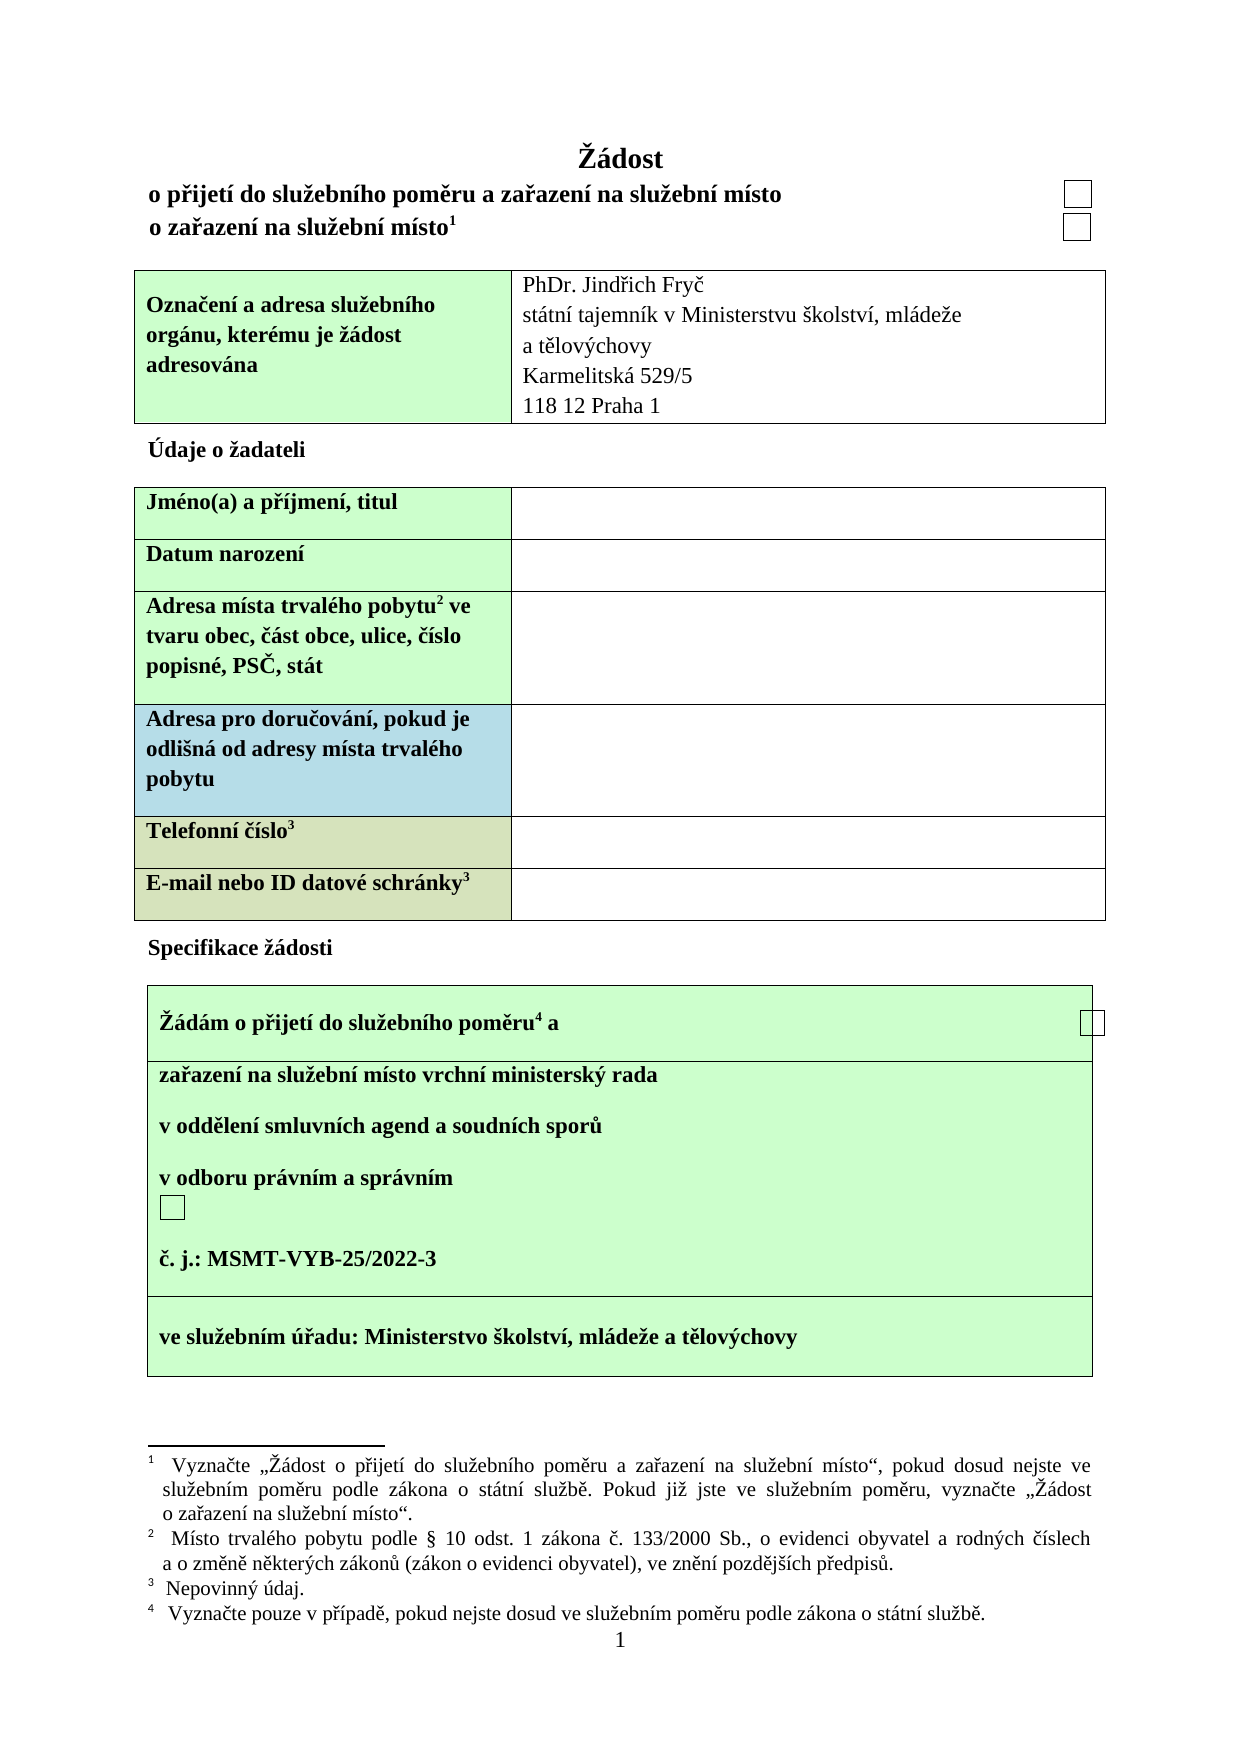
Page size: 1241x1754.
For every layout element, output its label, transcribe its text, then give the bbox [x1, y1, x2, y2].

table_header PhDr. Jindřich Fryč státní tajemník v Ministerstvu školství, mládeže a tělovýchovy Karmelitská 529/5 118 12 Praha 1 [512, 271, 1105, 422]
table_cell Telefonní číslo [135, 817, 511, 868]
text Údaje o žadateli [148, 436, 1092, 462]
table_cell [512, 592, 1105, 704]
table_cell zařazení na služební místo vrchní ministerský rada v oddělení smluvních agend a soudních sporů v odboru právním a správním č. j.: MSMT-VYB-25/2022-3 [148, 1062, 1092, 1296]
table_cell ve služebním úřadu: Ministerstvo školství, mládeže a tělovýchovy [148, 1297, 1092, 1376]
table_header Jméno(a) a příjmení, titul [135, 488, 511, 539]
table_cell [512, 705, 1105, 816]
text Žádost [148, 141, 1092, 174]
table_cell Adresa místa trvalého pobytu ve tvaru obec, část obce, ulice, číslo popisné, PSČ, stát [135, 592, 511, 704]
table_header Žádám o přijetí do služebního poměru a [148, 986, 1092, 1061]
text o přijetí do služebního poměru a zařazení na služební místo o zařazení na služební místo [148, 179, 1092, 241]
text Specifikace žádosti [148, 934, 1092, 960]
table_header [512, 488, 1105, 539]
table_cell [512, 540, 1105, 591]
table_cell Adresa pro doručování, pokud je odlišná od adresy místa trvalého pobytu [135, 705, 511, 816]
table_cell [512, 817, 1105, 868]
table_header Označení a adresa služebního orgánu, kterému je žádost adresována [135, 271, 511, 422]
table_cell Datum narození [135, 540, 511, 591]
table_cell E-mail nebo ID datové schránky3 [135, 869, 511, 920]
table_cell [512, 869, 1105, 920]
